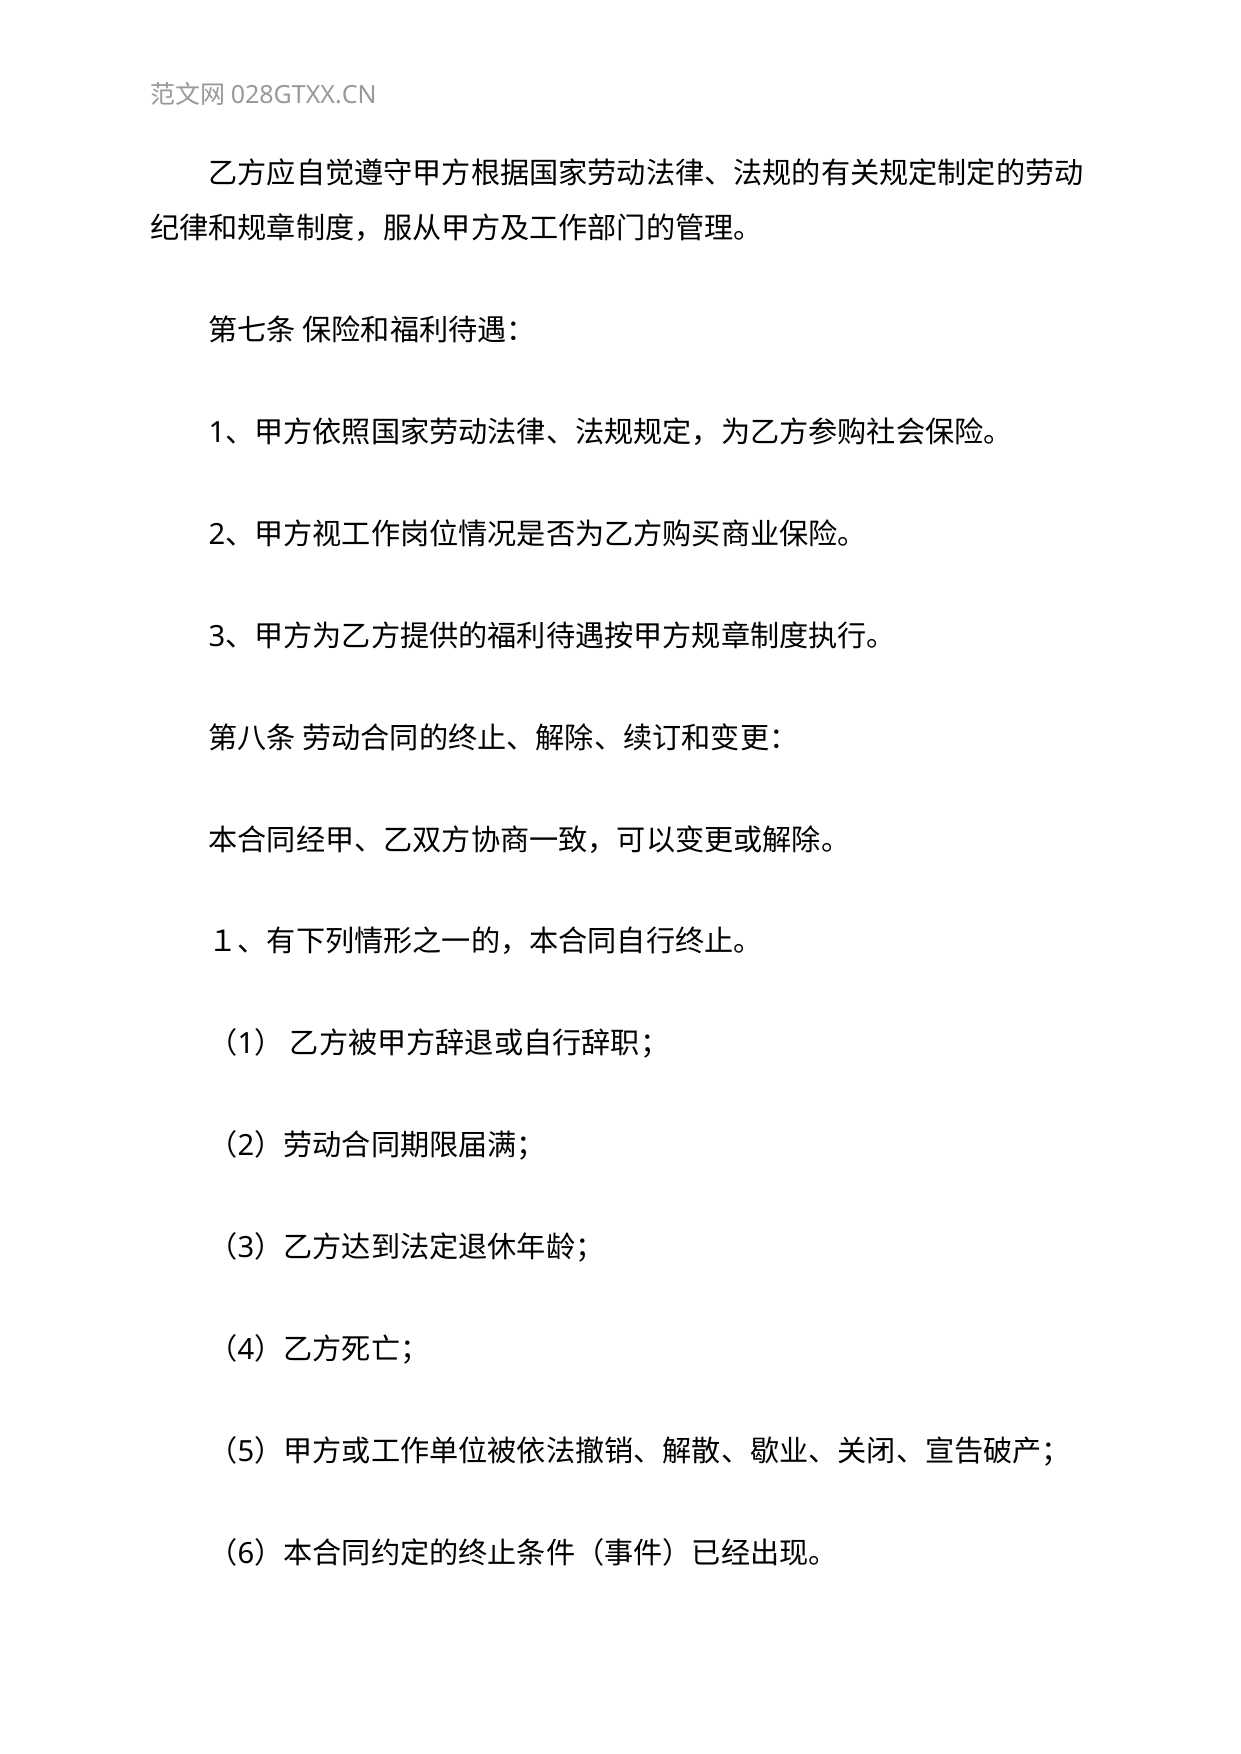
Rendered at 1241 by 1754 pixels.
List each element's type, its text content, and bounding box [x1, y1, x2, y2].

text （2）劳动合同期限届满； [150, 1122, 1090, 1164]
text （5）甲方或工作单位被依法撤销、解散、歇业、关闭、宣告破产； [150, 1428, 1090, 1470]
text 1、甲方依照国家劳动法律、法规规定，为乙方参购社会保险。 [150, 408, 1090, 451]
text １、有下列情形之一的，本合同自行终止。 [150, 918, 1090, 960]
text 2、甲方视工作岗位情况是否为乙方购买商业保险。 [150, 510, 1090, 553]
text （6）本合同约定的终止条件（事件）已经出现。 [150, 1529, 1090, 1572]
text （3）乙方达到法定退休年龄； [150, 1224, 1090, 1266]
text 乙方应自觉遵守甲方根据国家劳动法律、法规的有关规定制定的劳动纪律和规章制度，服从甲方及工作部门的管理。 [150, 150, 1090, 247]
text 第七条 保险和福利待遇： [150, 307, 1090, 349]
text 3、甲方为乙方提供的福利待遇按甲方规章制度执行。 [150, 612, 1090, 655]
text （1） 乙方被甲方辞退或自行辞职； [150, 1020, 1090, 1062]
text （4）乙方死亡； [150, 1326, 1090, 1368]
text 第八条 劳动合同的终止、解除、续订和变更： [150, 714, 1090, 757]
text 本合同经甲、乙双方协商一致，可以变更或解除。 [150, 816, 1090, 858]
